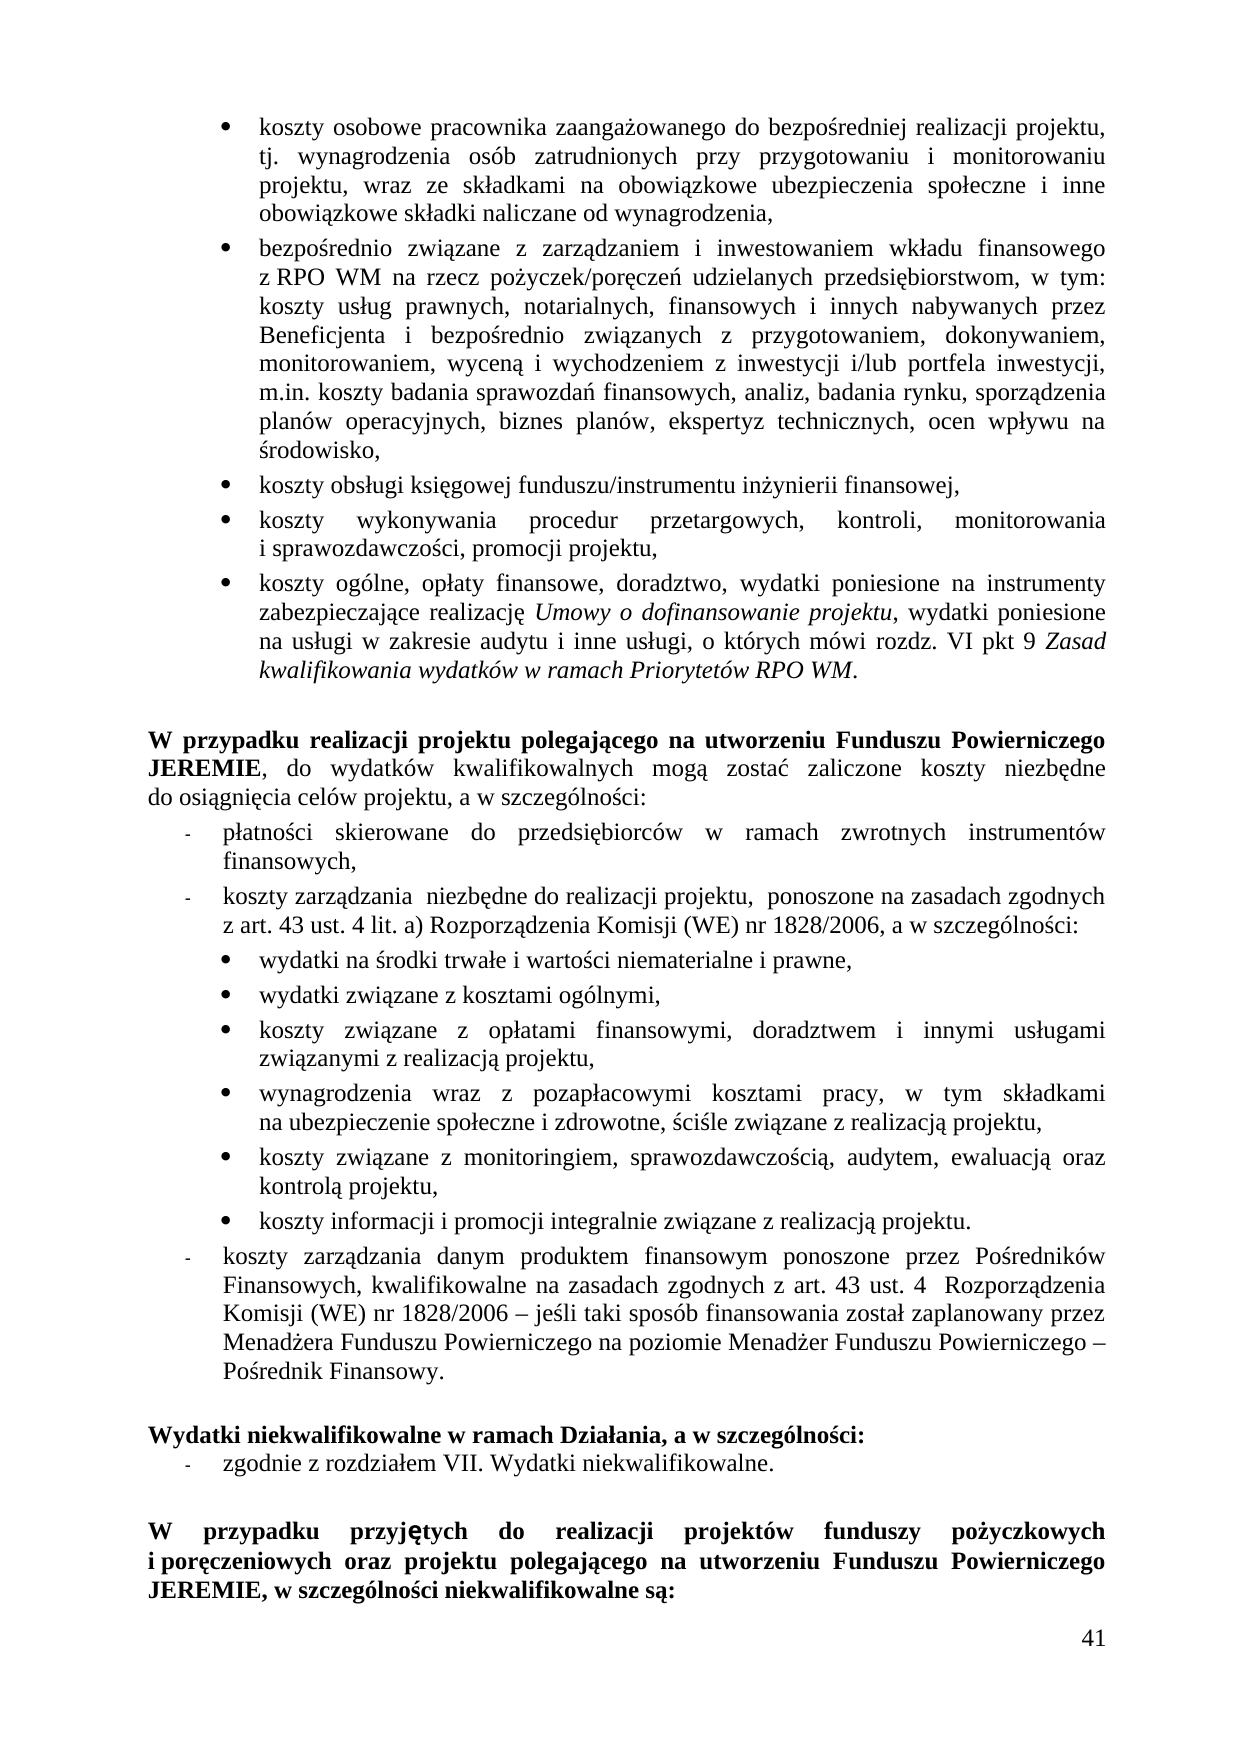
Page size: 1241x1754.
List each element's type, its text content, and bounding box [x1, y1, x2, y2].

list koszty związane z monitoringiem, sprawozdawczością, audytem, ewaluacją oraz kontrolą projektu, [221, 1142, 1106, 1200]
list wydatki związane z kosztami ogólnymi, [221, 980, 1106, 1008]
list koszty obsługi księgowej funduszu/instrumentu inżynierii finansowej, [221, 470, 1106, 498]
list koszty zarządzania danym produktem finansowym ponoszone przez Pośredników Finansowych, kwalifikowalne na zasadach zgodnych z art. 43 ust. 4 Rozporządzenia Komisji (WE) nr 1828/2006 – jeśli taki sposób finansowania został zaplanowany przez Menadżera Funduszu Powierniczego na poziomie Menadżer Funduszu Powierniczego – Pośrednik Finansowy. [185, 1241, 1106, 1385]
text Wydatki niekwalifikowalne w ramach Działania, a w szczególności: [148, 1420, 1106, 1448]
list koszty związane z opłatami finansowymi, doradztwem i innymi usługami związanymi z realizacją projektu, [221, 1015, 1106, 1072]
list koszty wykonywania procedur przetargowych, kontroli, monitorowania i sprawozdawczości, promocji projektu, [221, 505, 1106, 562]
text W przypadku przyjętych do realizacji projektów funduszy pożyczkowych i poręczeniowych oraz projektu polegającego na utworzeniu Funduszu Powierniczego JEREMIE, w szczególności niekwalifikowalne są: [148, 1512, 1106, 1604]
list koszty zarządzania niezbędne do realizacji projektu, ponoszone na zasadach zgodnych z art. 43 ust. 4 lit. a) Rozporządzenia Komisji (WE) nr 1828/2006, a w szczególności: [185, 881, 1106, 938]
list koszty informacji i promocji integralnie związane z realizacją projektu. [221, 1206, 1106, 1235]
list wynagrodzenia wraz z pozapłacowymi kosztami pracy, w tym składkami na ubezpieczenie społeczne i zdrowotne, ściśle związane z realizacją projektu, [221, 1078, 1106, 1136]
list płatności skierowane do przedsiębiorców w ramach zwrotnych instrumentów finansowych, [185, 817, 1106, 875]
list zgodnie z rozdziałem VII. Wydatki niekwalifikowalne. [185, 1448, 1106, 1477]
list koszty osobowe pracownika zaangażowanego do bezpośredniej realizacji projektu, tj. wynagrodzenia osób zatrudnionych przy przygotowaniu i monitorowaniu projektu, wraz ze składkami na obowiązkowe ubezpieczenia społeczne i inne obowiązkowe składki naliczane od wynagrodzenia, [221, 112, 1106, 227]
list bezpośrednio związane z zarządzaniem i inwestowaniem wkładu finansowego z RPO WM na rzecz pożyczek/poręczeń udzielanych przedsiębiorstwom, w tym: koszty usług prawnych, notarialnych, finansowych i innych nabywanych przez Beneficjenta i bezpośrednio związanych z przygotowaniem, dokonywaniem, monitorowaniem, wyceną i wychodzeniem z inwestycji i/lub portfela inwestycji, m.in. koszty badania sprawozdań finansowych, analiz, badania rynku, sporządzenia planów operacyjnych, biznes planów, ekspertyz technicznych, ocen wpływu na środowisko, [221, 233, 1106, 463]
text W przypadku realizacji projektu polegającego na utworzeniu Funduszu Powierniczego JEREMIE, do wydatków kwalifikowalnych mogą zostać zaliczone koszty niezbędne do osiągnięcia celów projektu, a w szczególności: [148, 725, 1106, 811]
list koszty ogólne, opłaty finansowe, doradztwo, wydatki poniesione na instrumenty zabezpieczające realizację Umowy o dofinansowanie projektu, wydatki poniesione na usługi w zakresie audytu i inne usługi, o których mówi rozdz. VI pkt 9 Zasad kwalifikowania wydatków w ramach Priorytetów RPO WM. [221, 568, 1106, 683]
list wydatki na środki trwałe i wartości niematerialne i prawne, [221, 945, 1106, 973]
